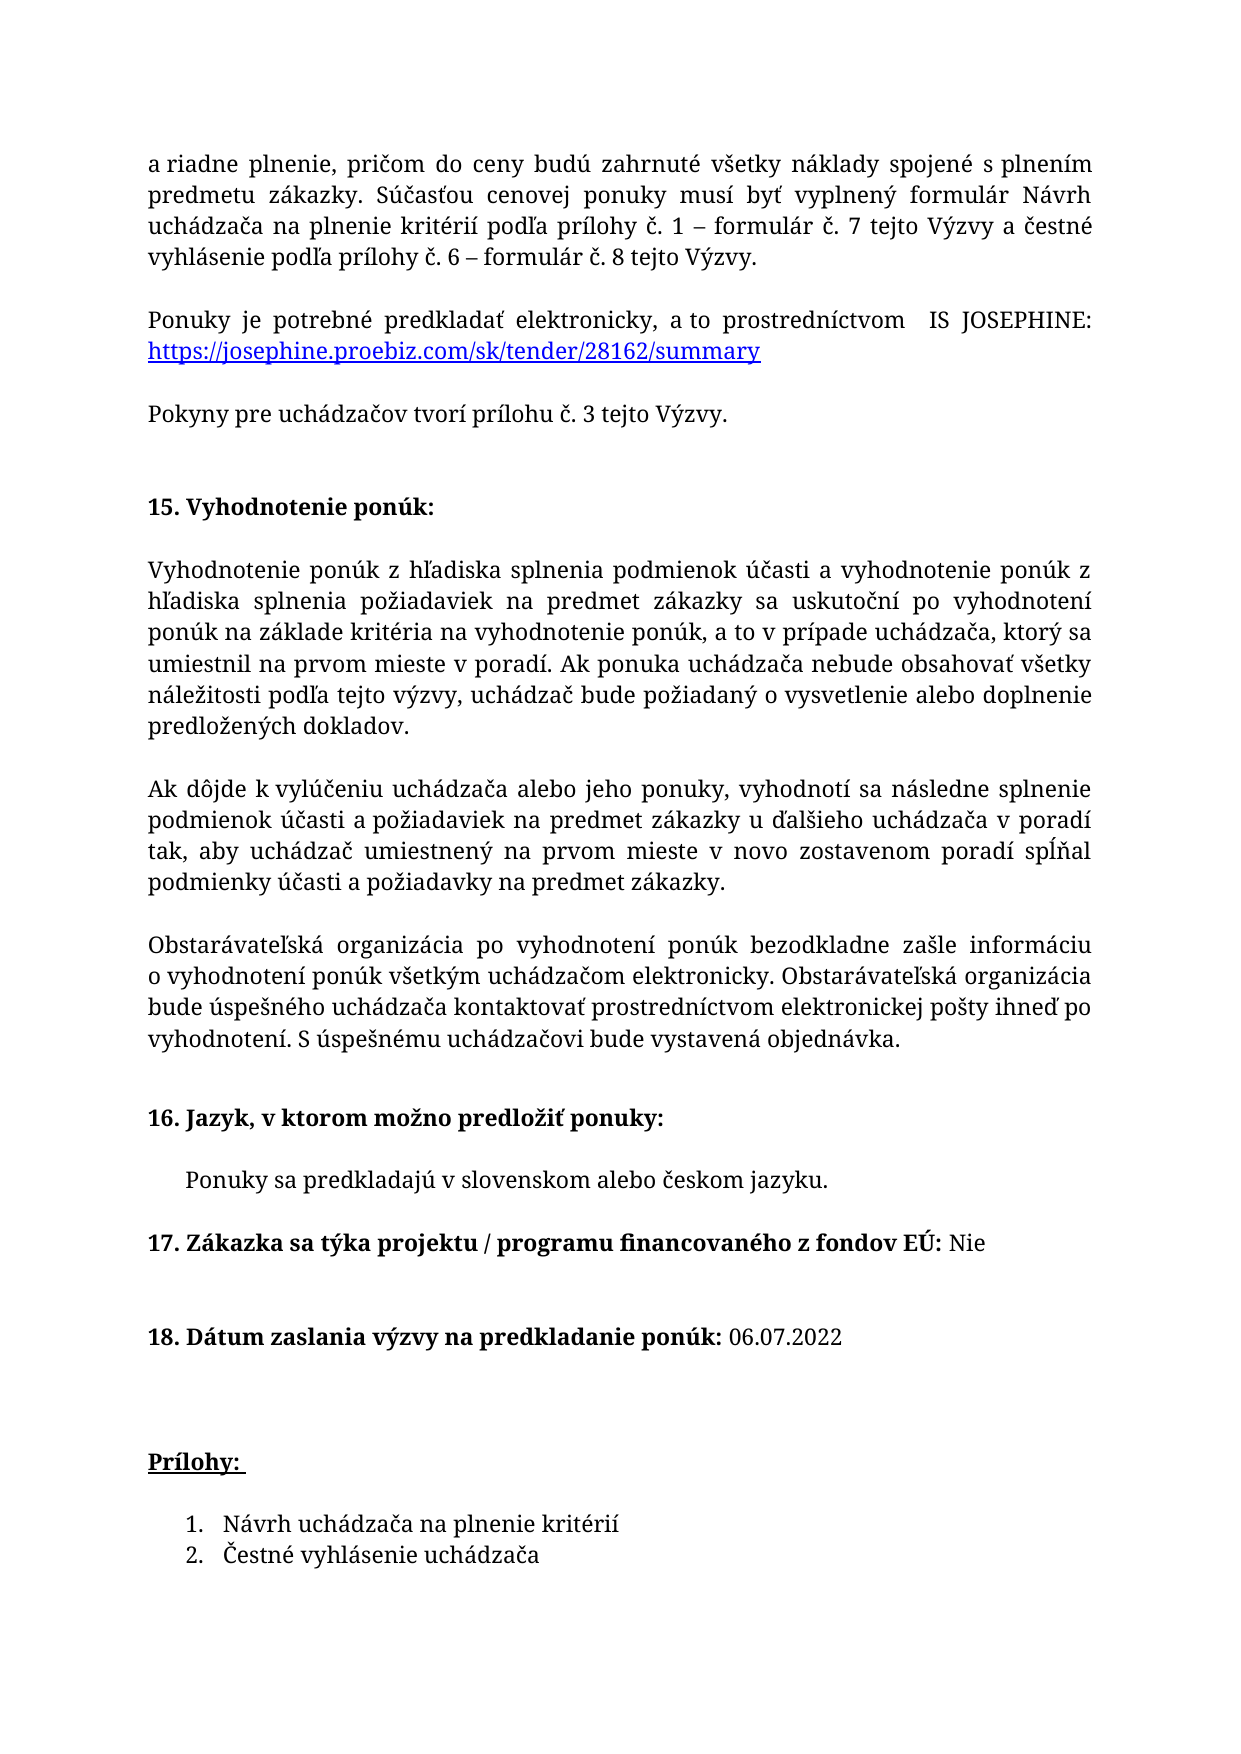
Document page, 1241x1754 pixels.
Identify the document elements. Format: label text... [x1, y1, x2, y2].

text 16. Jazyk, v ktorom možno predložiť ponuky: [148, 1102, 1093, 1133]
text 15. Vyhodnotenie ponúk: [148, 491, 1093, 523]
text 17. Zákazka sa týka projektu / programu financovaného z fondov EÚ: Nie [148, 1227, 1093, 1258]
text Ponuky je potrebné predkladať elektronicky, a to prostredníctvom IS JOSEPHINE: https://josephine.proebiz.com/sk/tender/28162/summary [148, 304, 1093, 366]
text 18. Dátum zaslania výzvy na predkladanie ponúk: 06.07.2022 [148, 1321, 1093, 1352]
text Prílohy: [148, 1446, 1093, 1477]
list Návrh uchádzača na plnenie kritérií [185, 1508, 1093, 1539]
list Ponuky sa predkladajú v slovenskom alebo českom jazyku. [185, 1164, 1093, 1196]
text Ak dôjde k vylúčeniu uchádzača alebo jeho ponuky, vyhodnotí sa následne splnenie podmienok účasti a požiadaviek na predmet zákazky u ďalšieho uchádzača v poradí tak, aby uchádzač umiestnený na prvom mieste v novo zostavenom poradí spĺňal podmienky účasti a požiadavky na predmet zákazky. [148, 773, 1093, 898]
text Pokyny pre uchádzačov tvorí prílohu č. 3 tejto Výzvy. [148, 398, 1093, 429]
text Vyhodnotenie ponúk z hľadiska splnenia podmienok účasti a vyhodnotenie ponúk z hľadiska splnenia požiadaviek na predmet zákazky sa uskutoční po vyhodnotení ponúk na základe kritéria na vyhodnotenie ponúk, a to v prípade uchádzača, ktorý sa umiestnil na prvom mieste v poradí. Ak ponuka uchádzača nebude obsahovať všetky náležitosti podľa tejto výzvy, uchádzač bude požiadaný o vysvetlenie alebo doplnenie predložených dokladov. [148, 554, 1093, 741]
list Čestné vyhlásenie uchádzača [185, 1539, 1093, 1571]
text Obstarávateľská organizácia po vyhodnotení ponúk bezodkladne zašle informáciu o vyhodnotení ponúk všetkým uchádzačom elektronicky. Obstarávateľská organizácia bude úspešného uchádzača kontaktovať prostredníctvom elektronickej pošty ihneď po vyhodnotení. S úspešnému uchádzačovi bude vystavená objednávka. [148, 929, 1093, 1054]
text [148, 148, 1093, 273]
